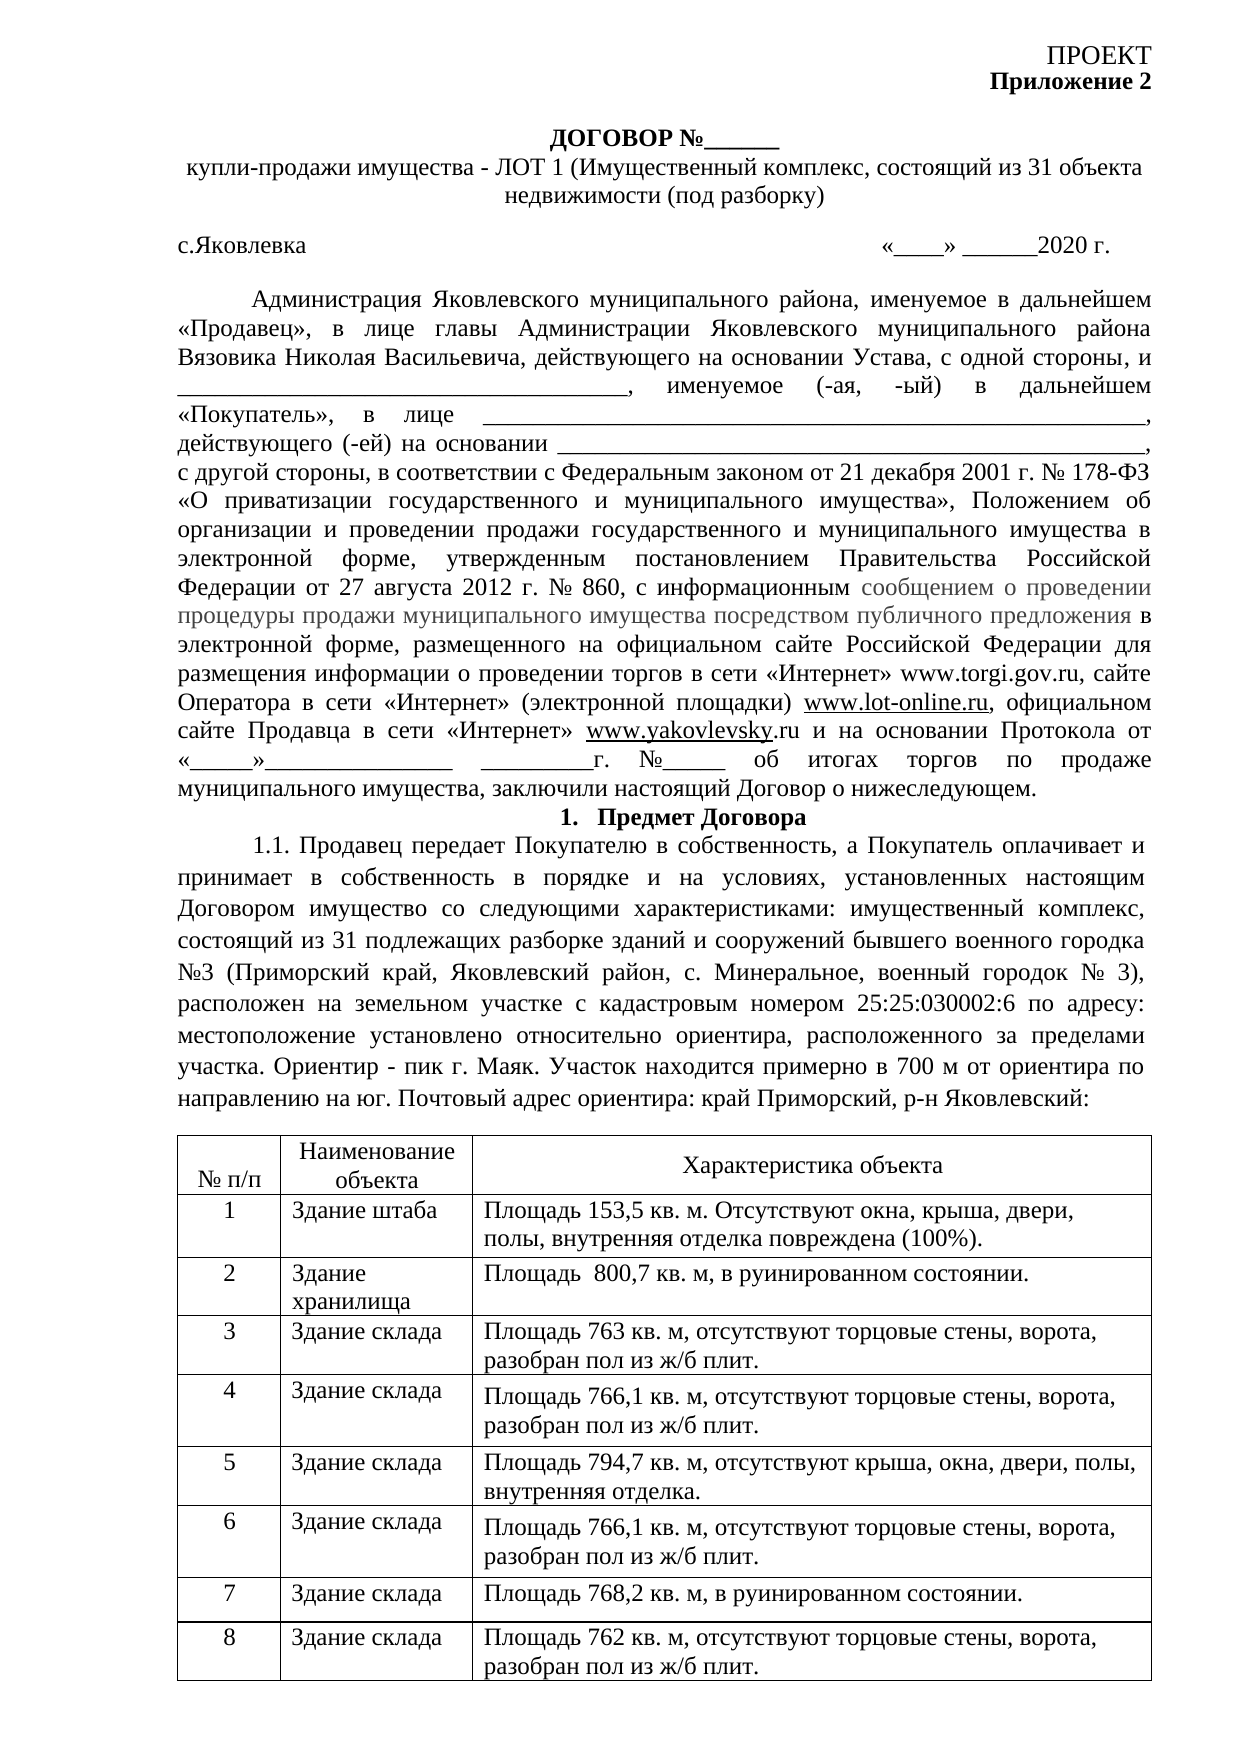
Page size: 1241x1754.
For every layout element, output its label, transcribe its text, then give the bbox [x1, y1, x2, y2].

table_cell Площадь 800,7 кв. м, в руинированном состоянии. [473, 1258, 1151, 1315]
table_header № п/п [178, 1136, 280, 1194]
list Предмет Договора [215, 802, 1152, 830]
table_cell Здание склада [281, 1447, 472, 1505]
text 1.1. Продавец передает Покупателю в собственность, а Покупатель оплачивает и принимает в собственность в порядке и на условиях, установленных настоящим Договором имущество со следующими характеристиками: имущественный комплекс, состоящий из 31 подлежащих разборке зданий и сооружений бывшего военного городка №3 (Приморский край, Яковлевский район, с. Минеральное, военный городок № 3), расположен на земельном участке с кадастровым номером 25:25:030002:6 по адресу: местоположение установлено относительно ориентира, расположенного за пределами участка. Ориентир - пик г. Маяк. Участок находится примерно в 700 м от ориентира по направлению на юг. Почтовый адрес ориентира: край Приморский, р-н Яковлевский: [177, 830, 1146, 1112]
text ДОГОВОР №______ [177, 123, 1152, 152]
text с.Яковлевка «____» ______2020 г. [177, 230, 1152, 259]
table_cell Здание склада [281, 1623, 472, 1680]
table_header Наименование объекта [281, 1136, 472, 1194]
text Приложение 2 [177, 69, 1152, 94]
table_cell 2 [178, 1258, 280, 1315]
table_cell 4 [178, 1375, 280, 1446]
text ПРОЕКТ [177, 44, 1152, 69]
table_cell 3 [178, 1316, 280, 1374]
text Администрация Яковлевского муниципального района, именуемое в дальнейшем «Продавец», в лице главы Администрации Яковлевского муниципального района Вязовика Николая Васильевича, действующего на основании Устава, с одной стороны, и ____________________________________, именуемое (-ая, -ый) в дальнейшем «Покупатель», в лице _____________________________________________________, действующего (-ей) на основании _______________________________________________, с другой стороны, в соответствии с Федеральным законом от 21 декабря 2001 г. № 178-ФЗ «О приватизации государственного и муниципального имущества», Положением об организации и проведении продажи государственного и муниципального имущества в электронной форме, утвержденным постановлением Правительства Российской Федерации от 27 августа 2012 г. № 860, с информационным сообщением о проведении процедуры продажи муниципального имущества посредством публичного предложения в электронной форме, размещенного на официальном сайте Российской Федерации для размещения информации о проведении торгов в сети «Интернет» www.torgi.gov.ru, сайте Оператора в сети «Интернет» (электронной площадки) www.lot-online.ru, официальном сайте Продавца в сети «Интернет» www.yakovlevsky.ru и на основании Протокола от «_____»_______________ _________г. №_____ об итогах торгов по продаже муниципального имущества, заключили настоящий Договор о нижеследующем. [177, 284, 1152, 802]
text купли-продажи имущества - ЛОТ 1 (Имущественный комплекс, состоящий из 31 объекта недвижимости (под разборку) [177, 152, 1152, 209]
table_cell Площадь 766,1 кв. м, отсутствуют торцовые стены, ворота, разобран пол из ж/б плит. [473, 1375, 1151, 1446]
table_header Характеристика объекта [473, 1136, 1151, 1194]
table_cell Здание хранилища [281, 1258, 472, 1315]
table_cell 1 [178, 1195, 280, 1257]
table_cell 6 [178, 1506, 280, 1577]
table_cell Площадь 794,7 кв. м, отсутствуют крыша, окна, двери, полы, внутренняя отделка. [473, 1447, 1151, 1505]
table_cell Здание склада [281, 1375, 472, 1446]
table_cell 7 [178, 1578, 280, 1621]
table_cell Площадь 766,1 кв. м, отсутствуют торцовые стены, ворота, разобран пол из ж/б плит. [473, 1506, 1151, 1577]
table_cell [473, 1623, 1151, 1680]
table_cell Площадь 763 кв. м, отсутствуют торцовые стены, ворота, разобран пол из ж/б плит. [473, 1316, 1151, 1374]
table_cell 8 [178, 1623, 280, 1680]
table_cell 5 [178, 1447, 280, 1505]
table_cell Здание склада [281, 1506, 472, 1577]
table_cell Площадь 768,2 кв. м, в руинированном состоянии. [473, 1578, 1151, 1621]
table_cell Здание штаба [281, 1195, 472, 1257]
table_cell Здание склада [281, 1316, 472, 1374]
table_cell Площадь 153,5 кв. м. Отсутствуют окна, крыша, двери, полы, внутренняя отделка повреждена (100%). [473, 1195, 1151, 1257]
table_cell Здание склада [281, 1578, 472, 1621]
